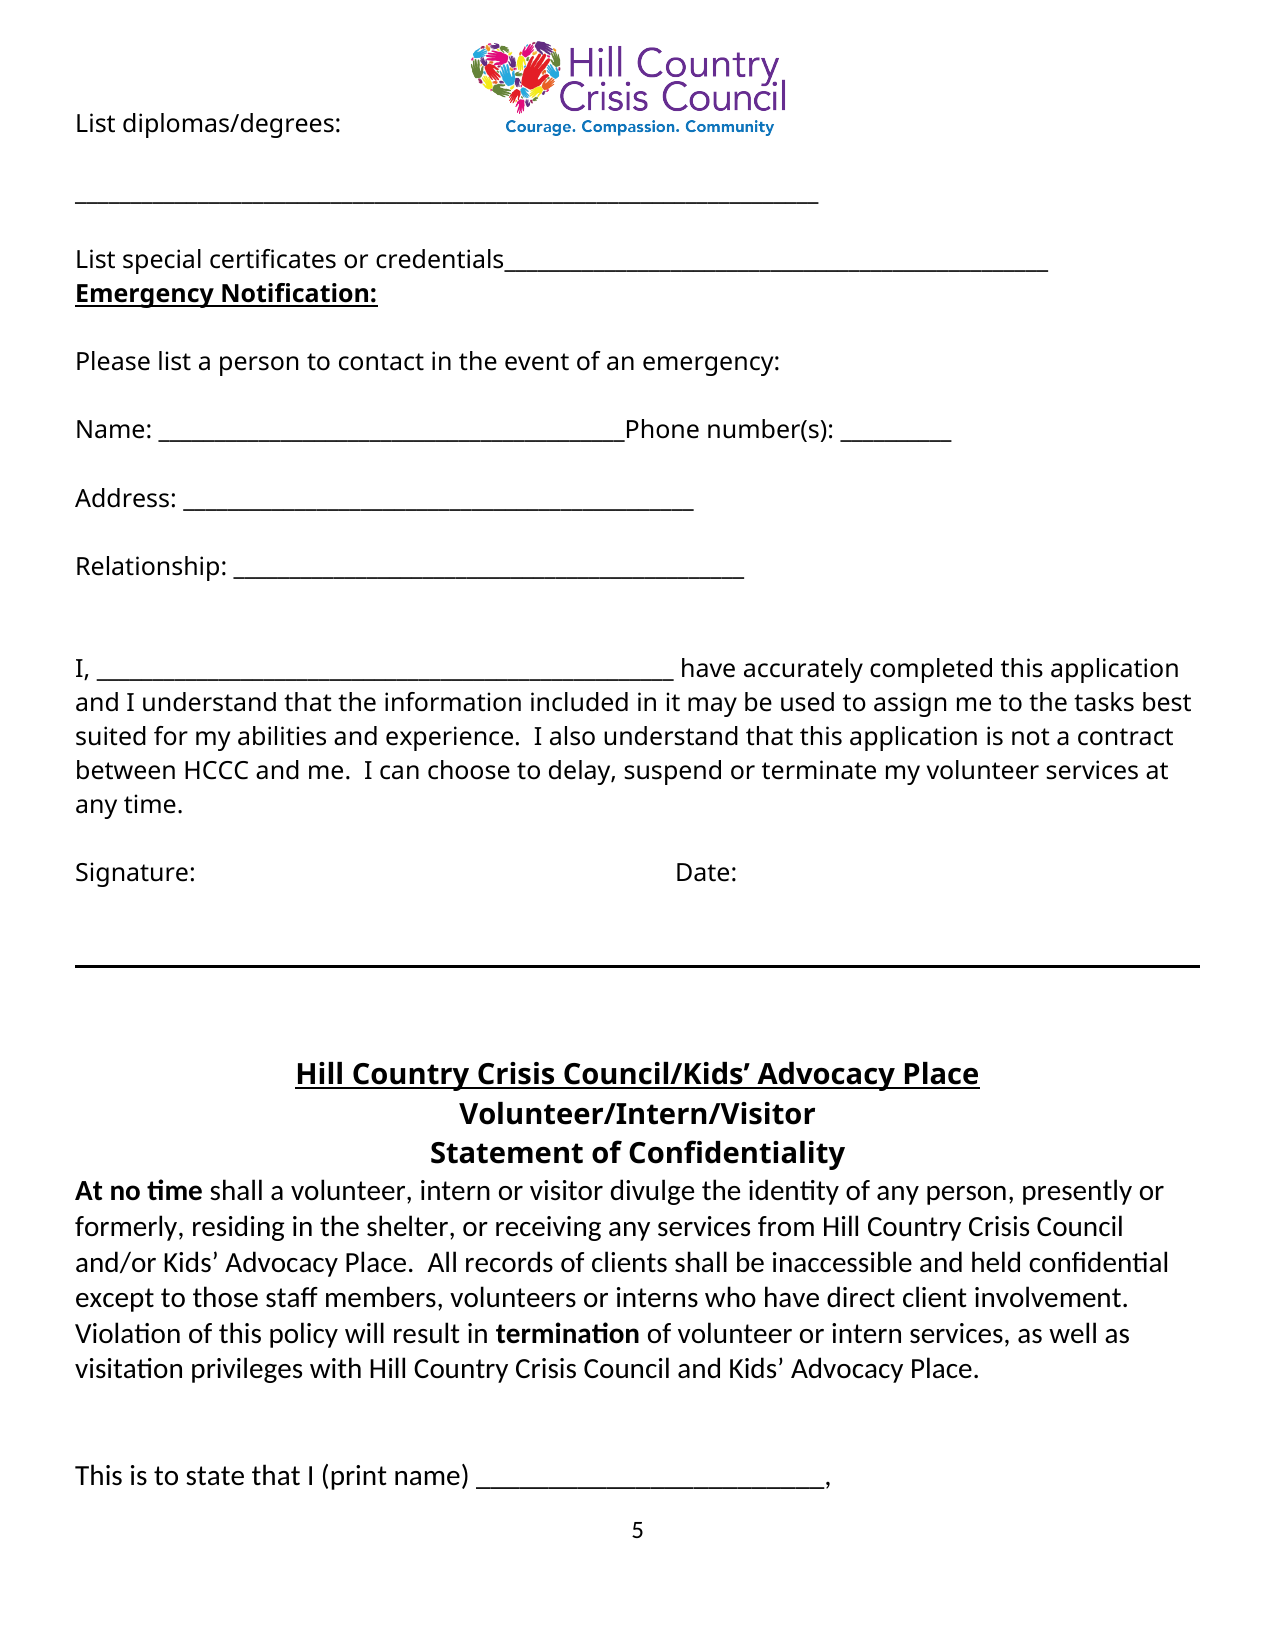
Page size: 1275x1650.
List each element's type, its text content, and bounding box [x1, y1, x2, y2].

text At no time shall a volunteer, intern or visitor divulge the identity of any person, presently or formerly, residing in the shelter, or receiving any services from Hill Country Crisis Council and/or Kids’ Advocacy Place. All records of clients shall be inaccessible and held confidential except to those staff members, volunteers or interns who have direct client involvement. Violation of this policy will result in termination of volunteer or intern services, as well as visitation privileges with Hill Country Crisis Council and Kids’ Advocacy Place. [75, 1172, 1200, 1386]
list List special certificates or credentials_________________________________________________ [75, 242, 1200, 276]
text This is to state that I (print name) ________________________, [75, 1457, 1200, 1493]
list List diplomas/degrees: ___________________________________________________________________ [75, 106, 1200, 208]
list Name: __________________________________________Phone number(s): __________ [75, 412, 1200, 446]
text Statement of Confidentiality [75, 1133, 1200, 1172]
list Address: ______________________________________________ [75, 480, 1200, 514]
picture [469, 32, 798, 143]
list Emergency Notification: [75, 276, 1200, 310]
list Relationship: ______________________________________________ [75, 548, 1200, 582]
text Hill Country Crisis Council/Kids’ Advocacy Place [75, 1053, 1200, 1093]
text Volunteer/Intern/Visitor [75, 1093, 1200, 1133]
list I, ____________________________________________________ have accurately completed this application and I understand that the information included in it may be used to assign me to the tasks best suited for my abilities and experience. I also understand that this application is not a contract between HCCC and me. I can choose to delay, suspend or terminate my volunteer services at any time. [75, 651, 1200, 821]
list Signature: Date: [75, 855, 1200, 889]
list Please list a person to contact in the event of an emergency: [75, 344, 1200, 378]
